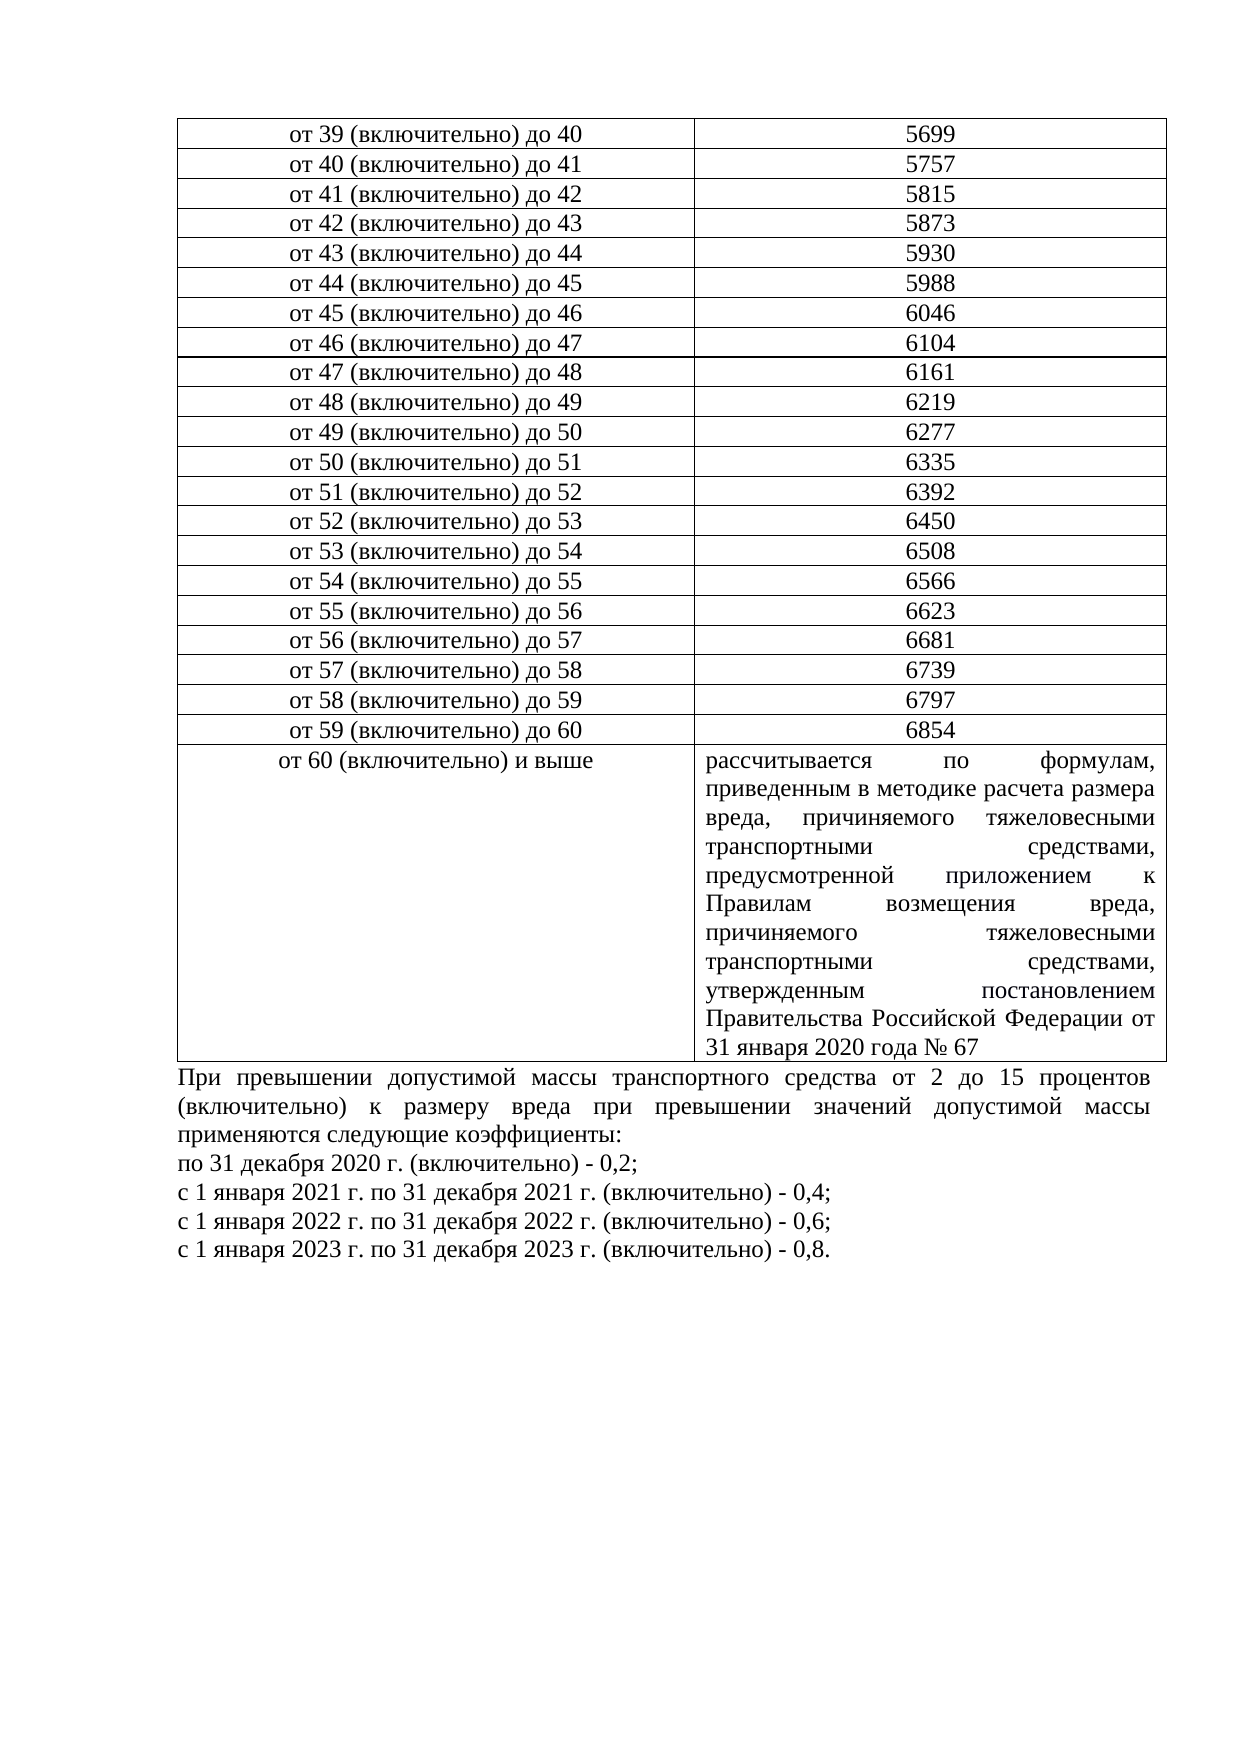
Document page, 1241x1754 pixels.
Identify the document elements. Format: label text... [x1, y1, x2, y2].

table_cell 6623 [695, 596, 1166, 624]
table_cell от 43 (включительно) до 44 [178, 238, 694, 267]
table_cell 6161 [695, 358, 1166, 386]
text с 1 января 2023 г. по 31 декабря 2023 г. (включительно) - 0,8. [177, 1234, 1152, 1263]
table_cell от 53 (включительно) до 54 [178, 536, 694, 565]
table_cell от 51 (включительно) до 52 [178, 477, 694, 505]
table_cell от 42 (включительно) до 43 [178, 209, 694, 237]
table_cell от 48 (включительно) до 49 [178, 387, 694, 416]
table_cell 6104 [695, 328, 1166, 356]
table_cell 6219 [695, 387, 1166, 416]
table_cell от 45 (включительно) до 46 [178, 298, 694, 327]
table_cell 5699 [695, 119, 1166, 148]
table_cell 5930 [695, 238, 1166, 267]
text с 1 января 2021 г. по 31 декабря 2021 г. (включительно) - 0,4; [177, 1177, 1152, 1206]
text по 31 декабря 2020 г. (включительно) - 0,2; [177, 1148, 1152, 1177]
table_cell 6508 [695, 536, 1166, 565]
table_cell от 49 (включительно) до 50 [178, 417, 694, 446]
table_cell 5873 [695, 209, 1166, 237]
table_cell от 39 (включительно) до 40 [178, 119, 694, 148]
table_cell от 44 (включительно) до 45 [178, 268, 694, 297]
table_cell от 58 (включительно) до 59 [178, 685, 694, 714]
table_cell 6854 [695, 715, 1166, 744]
table_cell 5757 [695, 149, 1166, 178]
table_cell от 46 (включительно) до 47 [178, 328, 694, 356]
table_cell от 47 (включительно) до 48 [178, 358, 694, 386]
table_cell 6277 [695, 417, 1166, 446]
table_cell от 56 (включительно) до 57 [178, 626, 694, 654]
table_cell от 40 (включительно) до 41 [178, 149, 694, 178]
table_cell 5815 [695, 179, 1166, 207]
table_cell 6450 [695, 506, 1166, 535]
table_cell 5988 [695, 268, 1166, 297]
table_cell рассчитывается по формулам, приведенным в методике расчета размера вреда, причиняемого тяжеловесными транспортными средствами, предусмотренной приложением к Правилам возмещения вреда, причиняемого тяжеловесными транспортными средствами, утвержденным постановлением Правительства Российской Федерации от 31 января 2020 года № 67 [695, 745, 1166, 1061]
table_cell 6392 [695, 477, 1166, 505]
table_cell от 54 (включительно) до 55 [178, 566, 694, 595]
table_cell от 57 (включительно) до 58 [178, 655, 694, 684]
table_cell от 50 (включительно) до 51 [178, 447, 694, 476]
table_cell от 60 (включительно) и выше [178, 745, 694, 1061]
table_cell 6046 [695, 298, 1166, 327]
text При превышении допустимой массы транспортного средства от 2 до 15 процентов (включительно) к размеру вреда при превышении значений допустимой массы применяются следующие коэффициенты: [177, 1062, 1152, 1148]
table_cell от 52 (включительно) до 53 [178, 506, 694, 535]
table_cell 6681 [695, 626, 1166, 654]
table_cell от 55 (включительно) до 56 [178, 596, 694, 624]
table_cell от 59 (включительно) до 60 [178, 715, 694, 744]
table_cell 6739 [695, 655, 1166, 684]
text с 1 января 2022 г. по 31 декабря 2022 г. (включительно) - 0,6; [177, 1206, 1152, 1234]
table_cell от 41 (включительно) до 42 [178, 179, 694, 207]
table_cell 6797 [695, 685, 1166, 714]
table_cell 6335 [695, 447, 1166, 476]
table_cell 6566 [695, 566, 1166, 595]
